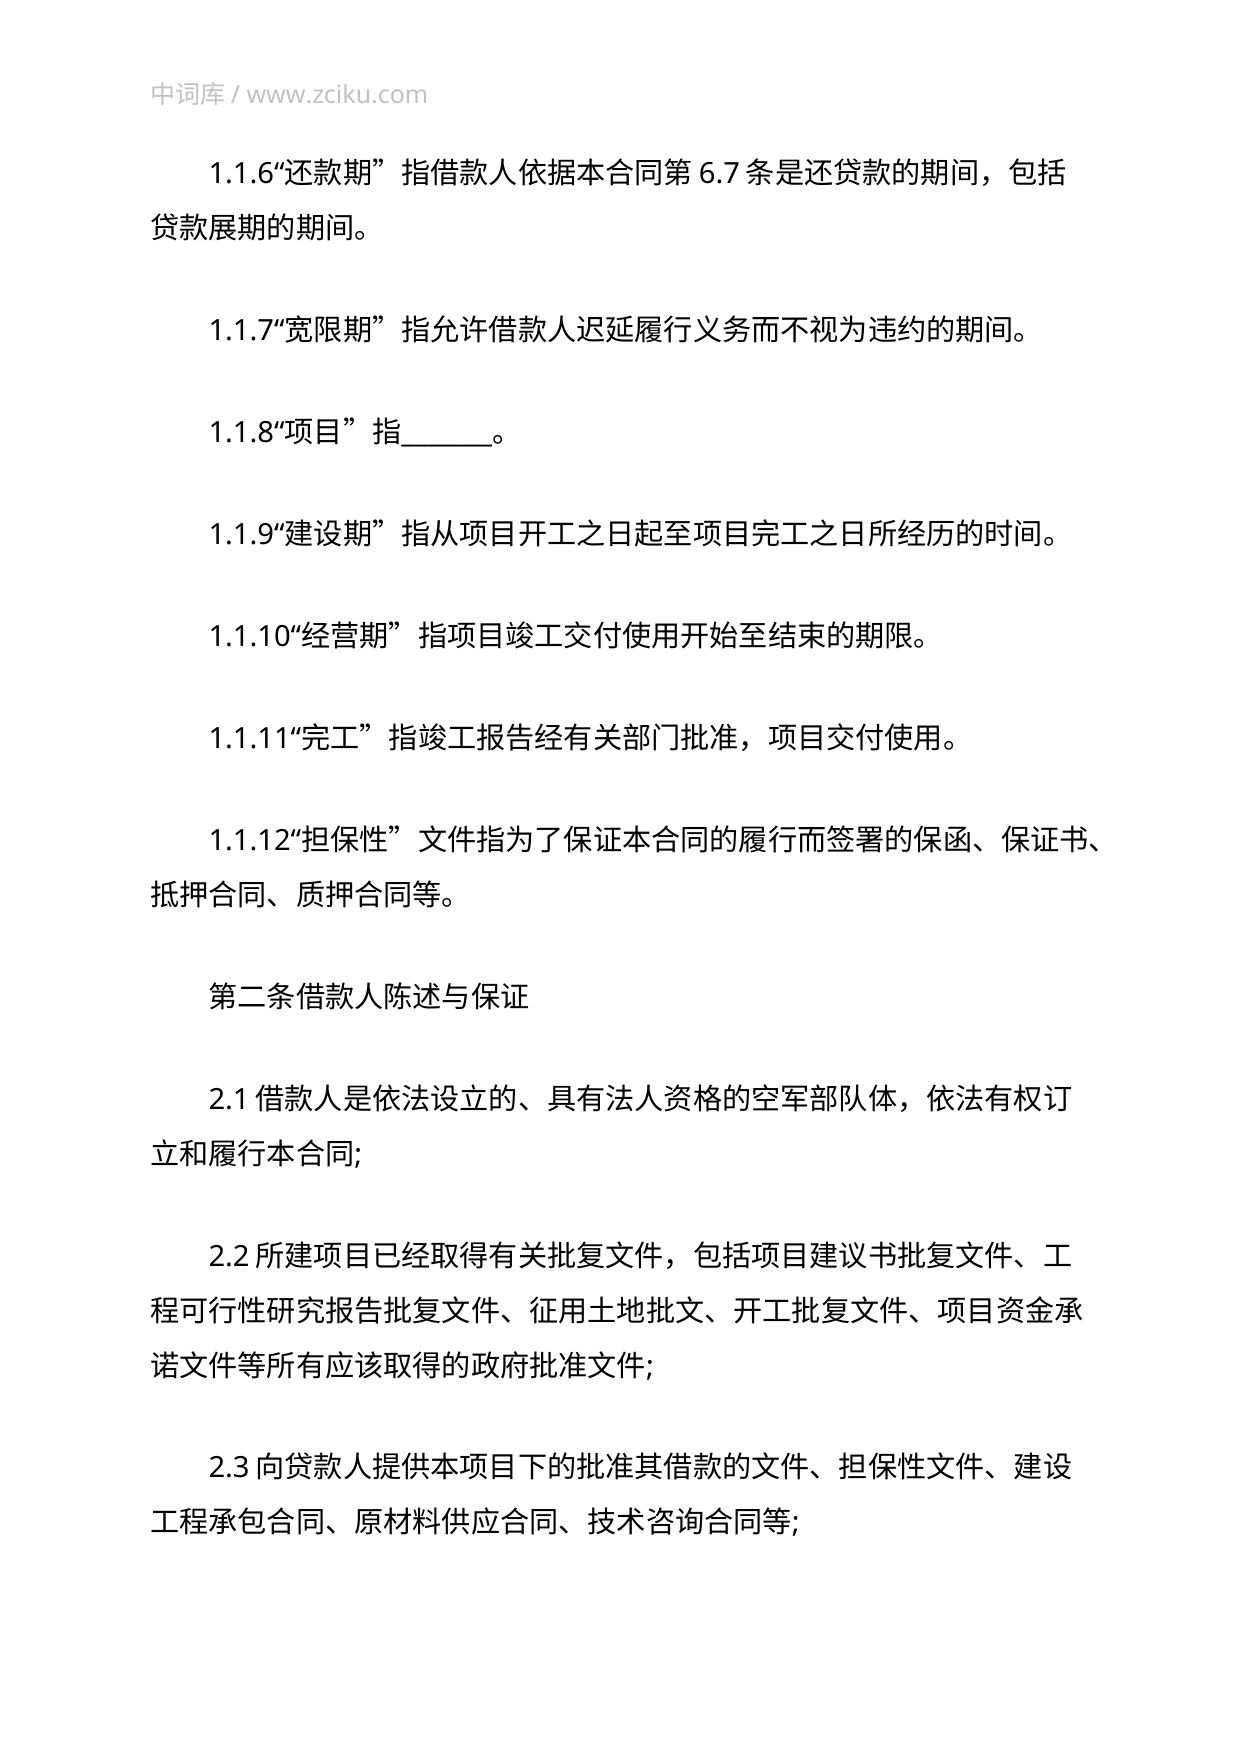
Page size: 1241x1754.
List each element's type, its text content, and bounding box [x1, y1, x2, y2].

text 1.1.9“建设期”指从项目开工之日起至项目完工之日所经历的时间。 [150, 511, 1090, 553]
text 1.1.12“担保性”文件指为了保证本合同的履行而签署的保函、保证书、抵押合同、质押合同等。 [150, 817, 1090, 914]
text 1.1.11“完工”指竣工报告经有关部门批准，项目交付使用。 [150, 715, 1090, 757]
text 第二条借款人陈述与保证 [150, 973, 1090, 1016]
text 2.1借款人是依法设立的、具有法人资格的空军部队体，依法有权订立和履行本合同; [150, 1075, 1090, 1173]
text 2.3向贷款人提供本项目下的批准其借款的文件、担保性文件、建设工程承包合同、原材料供应合同、技术咨询合同等; [150, 1444, 1090, 1541]
text 2.2所建项目已经取得有关批复文件，包括项目建议书批复文件、工程可行性研究报告批复文件、征用土地批文、开工批复文件、项目资金承诺文件等所有应该取得的政府批准文件; [150, 1232, 1090, 1384]
text 1.1.8“项目”指_______。 [150, 409, 1090, 451]
text 1.1.7“宽限期”指允许借款人迟延履行义务而不视为违约的期间。 [150, 307, 1090, 349]
text 1.1.6“还款期”指借款人依据本合同第6.7条是还贷款的期间，包括贷款展期的期间。 [150, 150, 1090, 247]
text 1.1.10“经营期”指项目竣工交付使用开始至结束的期限。 [150, 613, 1090, 655]
